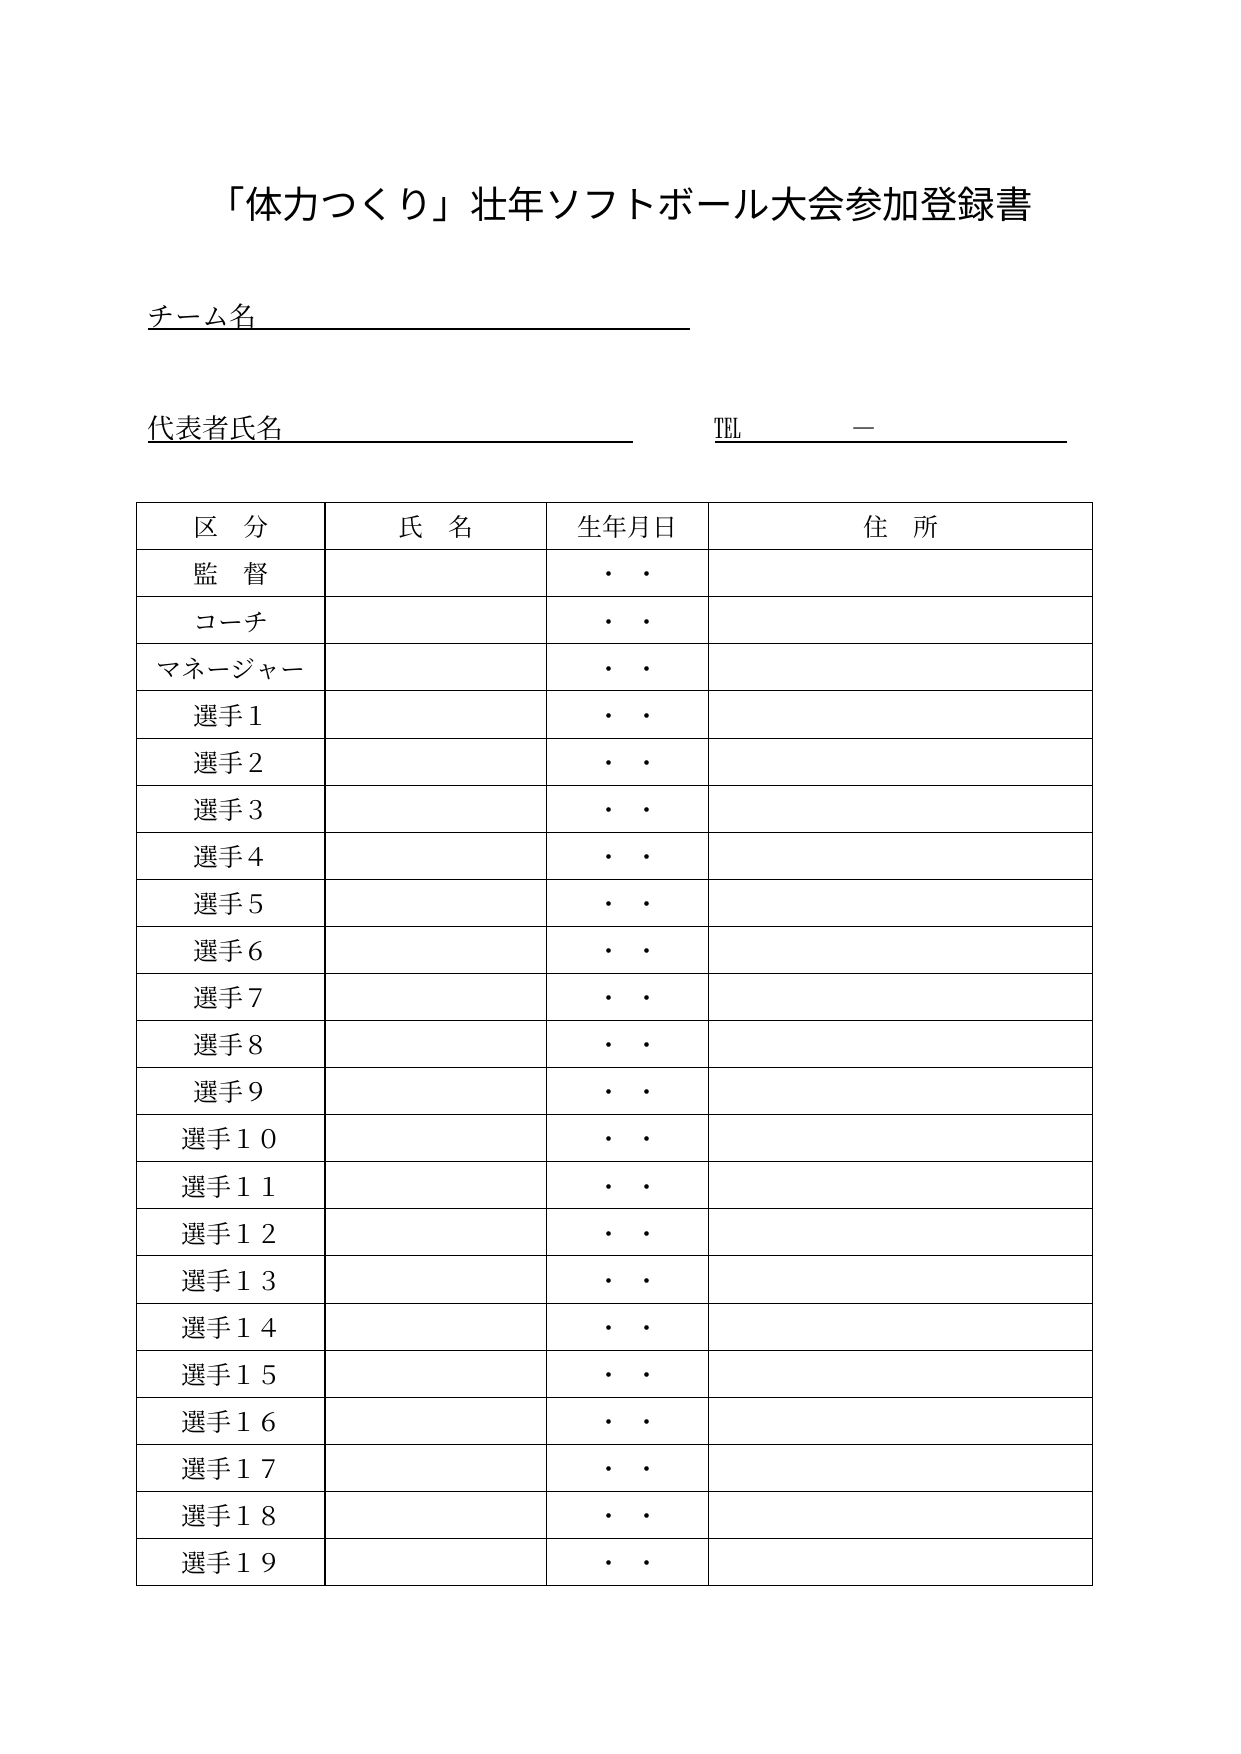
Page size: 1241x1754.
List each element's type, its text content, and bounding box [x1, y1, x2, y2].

table_cell [709, 833, 1092, 879]
table_cell 選手９ [137, 1068, 324, 1114]
table_cell [326, 786, 546, 832]
table_cell 監 督 [137, 550, 324, 596]
table_cell 選手５ [137, 880, 324, 926]
table_cell ・ ・ [547, 880, 708, 926]
table_cell [709, 1068, 1092, 1114]
table_cell 選手３ [137, 786, 324, 832]
table_cell 選手１８ [137, 1492, 324, 1538]
table_cell [709, 1492, 1092, 1538]
table_cell ・ ・ [547, 974, 708, 1020]
table_cell 選手１６ [137, 1398, 324, 1444]
table_cell ・ ・ [547, 1115, 708, 1161]
table_cell 選手１２ [137, 1209, 324, 1255]
table_cell [709, 691, 1092, 737]
table_cell [326, 927, 546, 973]
table_cell [709, 644, 1092, 690]
text 代表者氏名 ℡ － [148, 389, 1092, 464]
table_cell 選手６ [137, 927, 324, 973]
table_cell [709, 1256, 1092, 1302]
table_cell ・ ・ [547, 1304, 708, 1349]
table_cell ・ ・ [547, 1445, 708, 1491]
table_header 氏 名 [326, 503, 546, 549]
table_cell ・ ・ [547, 833, 708, 879]
table_cell ・ ・ [547, 739, 708, 784]
table_cell [326, 1398, 546, 1444]
table_cell コーチ [137, 597, 324, 643]
table_cell [326, 1068, 546, 1114]
table_cell [326, 880, 546, 926]
table_cell ・ ・ [547, 1068, 708, 1114]
table_cell [326, 1115, 546, 1161]
table_header 区 分 [137, 503, 324, 549]
table_cell [709, 1021, 1092, 1067]
table_cell [709, 1539, 1092, 1585]
table_cell ・ ・ [547, 786, 708, 832]
table_cell [326, 691, 546, 737]
table_cell [709, 1115, 1092, 1161]
table_cell 選手１４ [137, 1304, 324, 1349]
table_cell [326, 974, 546, 1020]
table_cell [709, 597, 1092, 643]
table_header 生年月日 [547, 503, 708, 549]
table_cell [709, 550, 1092, 596]
table_cell [709, 1351, 1092, 1397]
text チーム名 [148, 277, 1092, 352]
table_cell 選手１５ [137, 1351, 324, 1397]
table_cell [326, 597, 546, 643]
table_cell [709, 786, 1092, 832]
table_cell ・ ・ [547, 1539, 708, 1585]
table_cell 選手１１ [137, 1162, 324, 1208]
table_cell [709, 927, 1092, 973]
table_cell [709, 1445, 1092, 1491]
table_cell [709, 1162, 1092, 1208]
table_cell 選手７ [137, 974, 324, 1020]
table_cell 選手１３ [137, 1256, 324, 1302]
table_cell [326, 739, 546, 784]
table_cell [709, 1398, 1092, 1444]
table_cell ・ ・ [547, 644, 708, 690]
table_cell [709, 1304, 1092, 1349]
table_cell 選手１９ [137, 1539, 324, 1585]
table_cell 選手１０ [137, 1115, 324, 1161]
table_cell [326, 644, 546, 690]
table_cell マネージャー [137, 644, 324, 690]
table_cell [326, 1492, 546, 1538]
table_cell ・ ・ [547, 597, 708, 643]
table_cell [326, 833, 546, 879]
table_cell [709, 1209, 1092, 1255]
table_cell [326, 1304, 546, 1349]
table_cell [709, 739, 1092, 784]
table_cell ・ ・ [547, 1398, 708, 1444]
table_cell [326, 1539, 546, 1585]
table_cell [709, 974, 1092, 1020]
table_cell [326, 1021, 546, 1067]
table_cell 選手１ [137, 691, 324, 737]
table_cell ・ ・ [547, 1209, 708, 1255]
table_cell [326, 1256, 546, 1302]
table_cell 選手４ [137, 833, 324, 879]
table_cell [326, 1162, 546, 1208]
table_cell [326, 1209, 546, 1255]
table_header 住 所 [709, 503, 1092, 549]
table_cell ・ ・ [547, 1162, 708, 1208]
table_cell ・ ・ [547, 1351, 708, 1397]
table_cell 選手８ [137, 1021, 324, 1067]
table_cell ・ ・ [547, 1021, 708, 1067]
table_cell [326, 1445, 546, 1491]
table_cell 選手２ [137, 739, 324, 784]
text 「体力つくり」壮年ソフトボール大会参加登録書 [148, 164, 1092, 239]
table_cell 選手１７ [137, 1445, 324, 1491]
table_cell ・ ・ [547, 927, 708, 973]
table_cell [709, 880, 1092, 926]
table_cell ・ ・ [547, 1256, 708, 1302]
table_cell [326, 1351, 546, 1397]
table_cell ・ ・ [547, 550, 708, 596]
table_cell [326, 550, 546, 596]
table_cell ・ ・ [547, 691, 708, 737]
table_cell ・ ・ [547, 1492, 708, 1538]
